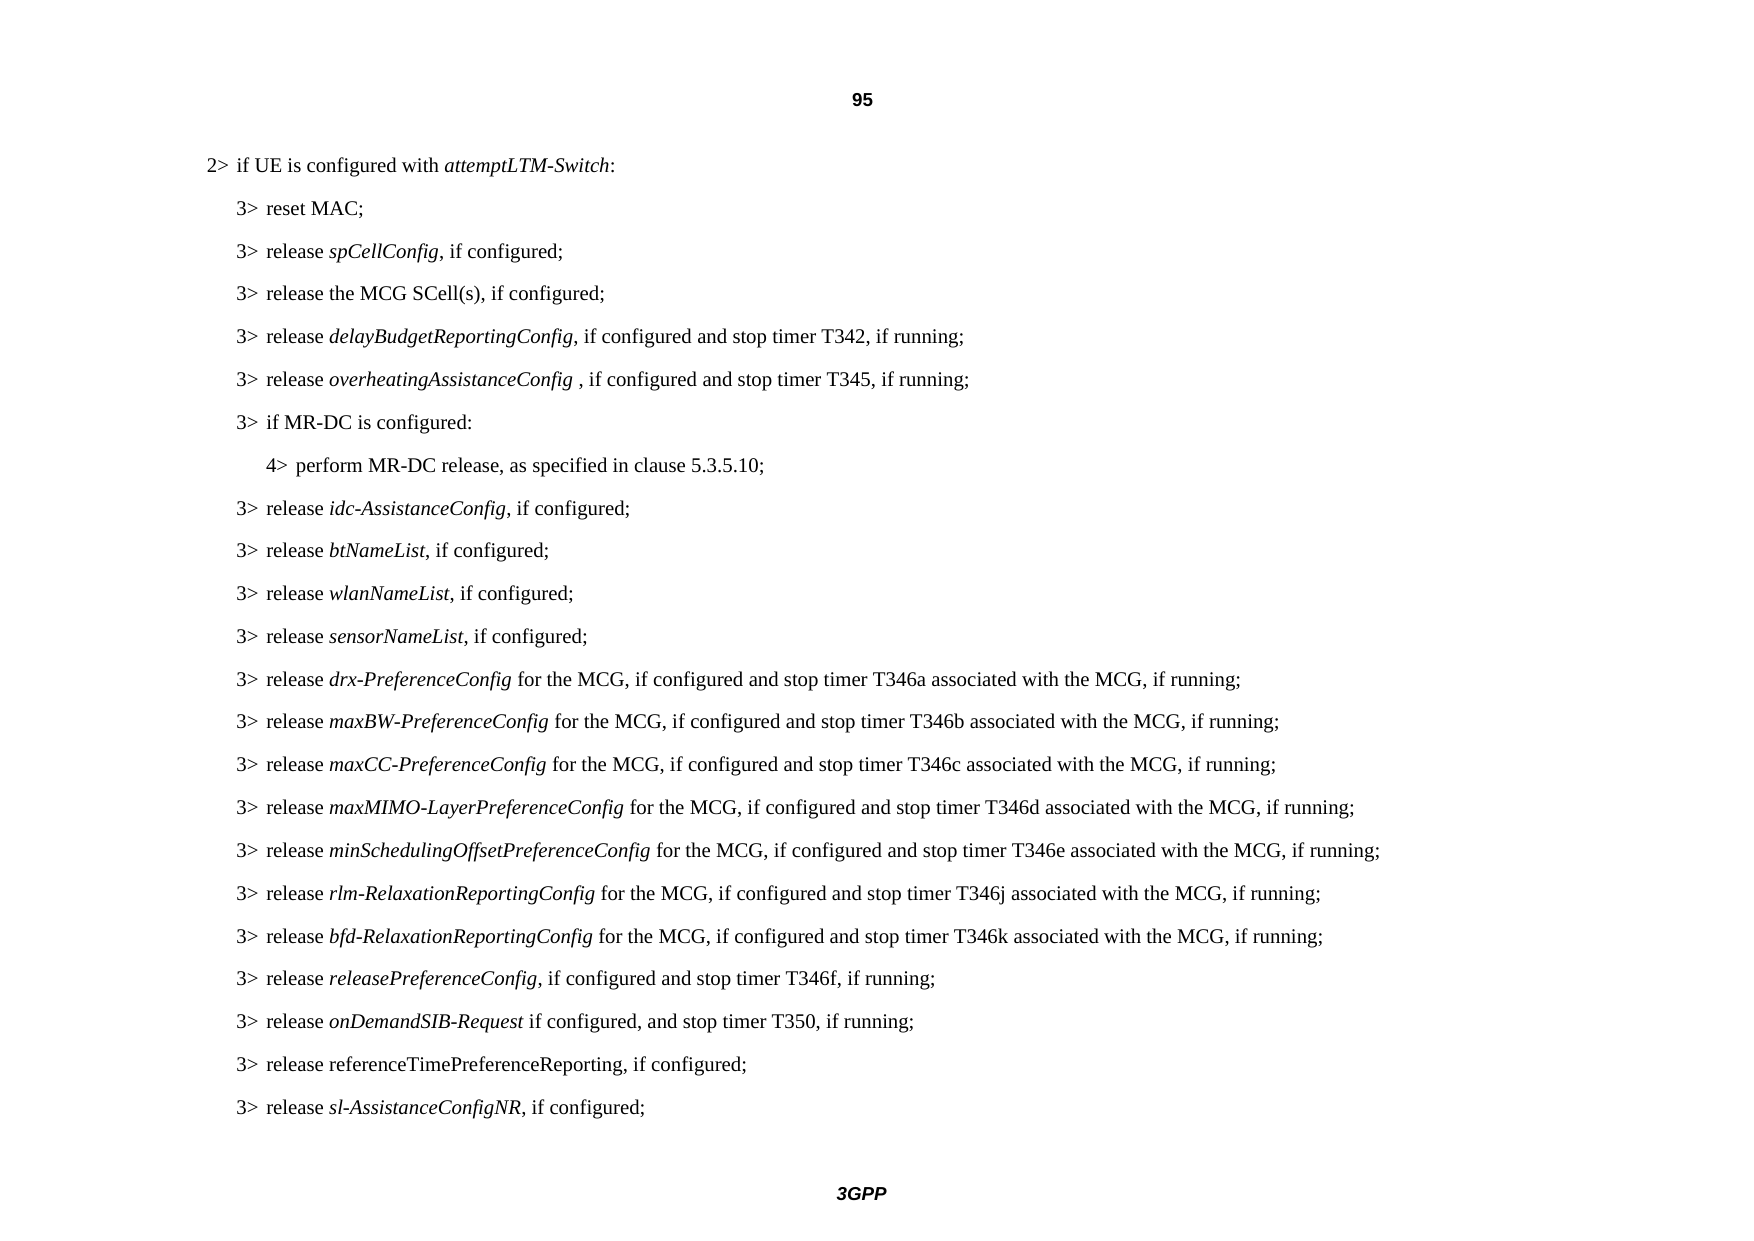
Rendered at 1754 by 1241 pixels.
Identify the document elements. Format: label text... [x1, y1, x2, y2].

text 3> release the MCG SCell(s), if configured; [236, 281, 1606, 305]
text 3> release wlanNameList, if configured; [236, 581, 1606, 605]
text 3> release maxCC-PreferenceConfig for the MCG, if configured and stop timer T346c associated with the MCG, if running; [236, 752, 1606, 776]
text 3> release referenceTimePreferenceReporting, if configured; [236, 1052, 1606, 1076]
text 3> release sensorNameList, if configured; [236, 624, 1606, 648]
text 3> release btNameList, if configured; [236, 538, 1606, 562]
text 3> release onDemandSIB-Request if configured, and stop timer T350, if running; [236, 1009, 1606, 1033]
text 3> release maxBW-PreferenceConfig for the MCG, if configured and stop timer T346b associated with the MCG, if running; [236, 709, 1606, 733]
text 3> release delayBudgetReportingConfig, if configured and stop timer T342, if running; [236, 324, 1606, 348]
text 3> release sl-AssistanceConfigNR, if configured; [236, 1095, 1606, 1119]
text 3> release maxMIMO-LayerPreferenceConfig for the MCG, if configured and stop timer T346d associated with the MCG, if running; [236, 795, 1606, 819]
text 3> release releasePreferenceConfig, if configured and stop timer T346f, if running; [236, 966, 1606, 990]
text 3> release rlm-RelaxationReportingConfig for the MCG, if configured and stop timer T346j associated with the MCG, if running; [236, 881, 1606, 905]
text 3> release overheatingAssistanceConfig , if configured and stop timer T345, if running; [236, 367, 1606, 391]
text 3> release drx-PreferenceConfig for the MCG, if configured and stop timer T346a associated with the MCG, if running; [236, 667, 1606, 691]
text 3> release bfd-RelaxationReportingConfig for the MCG, if configured and stop timer T346k associated with the MCG, if running; [236, 923, 1606, 948]
text 2> if UE is configured with attemptLTM-Switch: [207, 153, 1606, 177]
text 3> release idc-AssistanceConfig, if configured; [236, 495, 1606, 519]
text 3> release spCellConfig, if configured; [236, 238, 1606, 263]
text 3> reset MAC; [236, 196, 1606, 220]
text 4> perform MR-DC release, as specified in clause 5.3.5.10; [266, 453, 1606, 477]
text 3> release minSchedulingOffsetPreferenceConfig for the MCG, if configured and stop timer T346e associated with the MCG, if running; [236, 838, 1606, 862]
text 3> if MR-DC is configured: [236, 410, 1606, 434]
